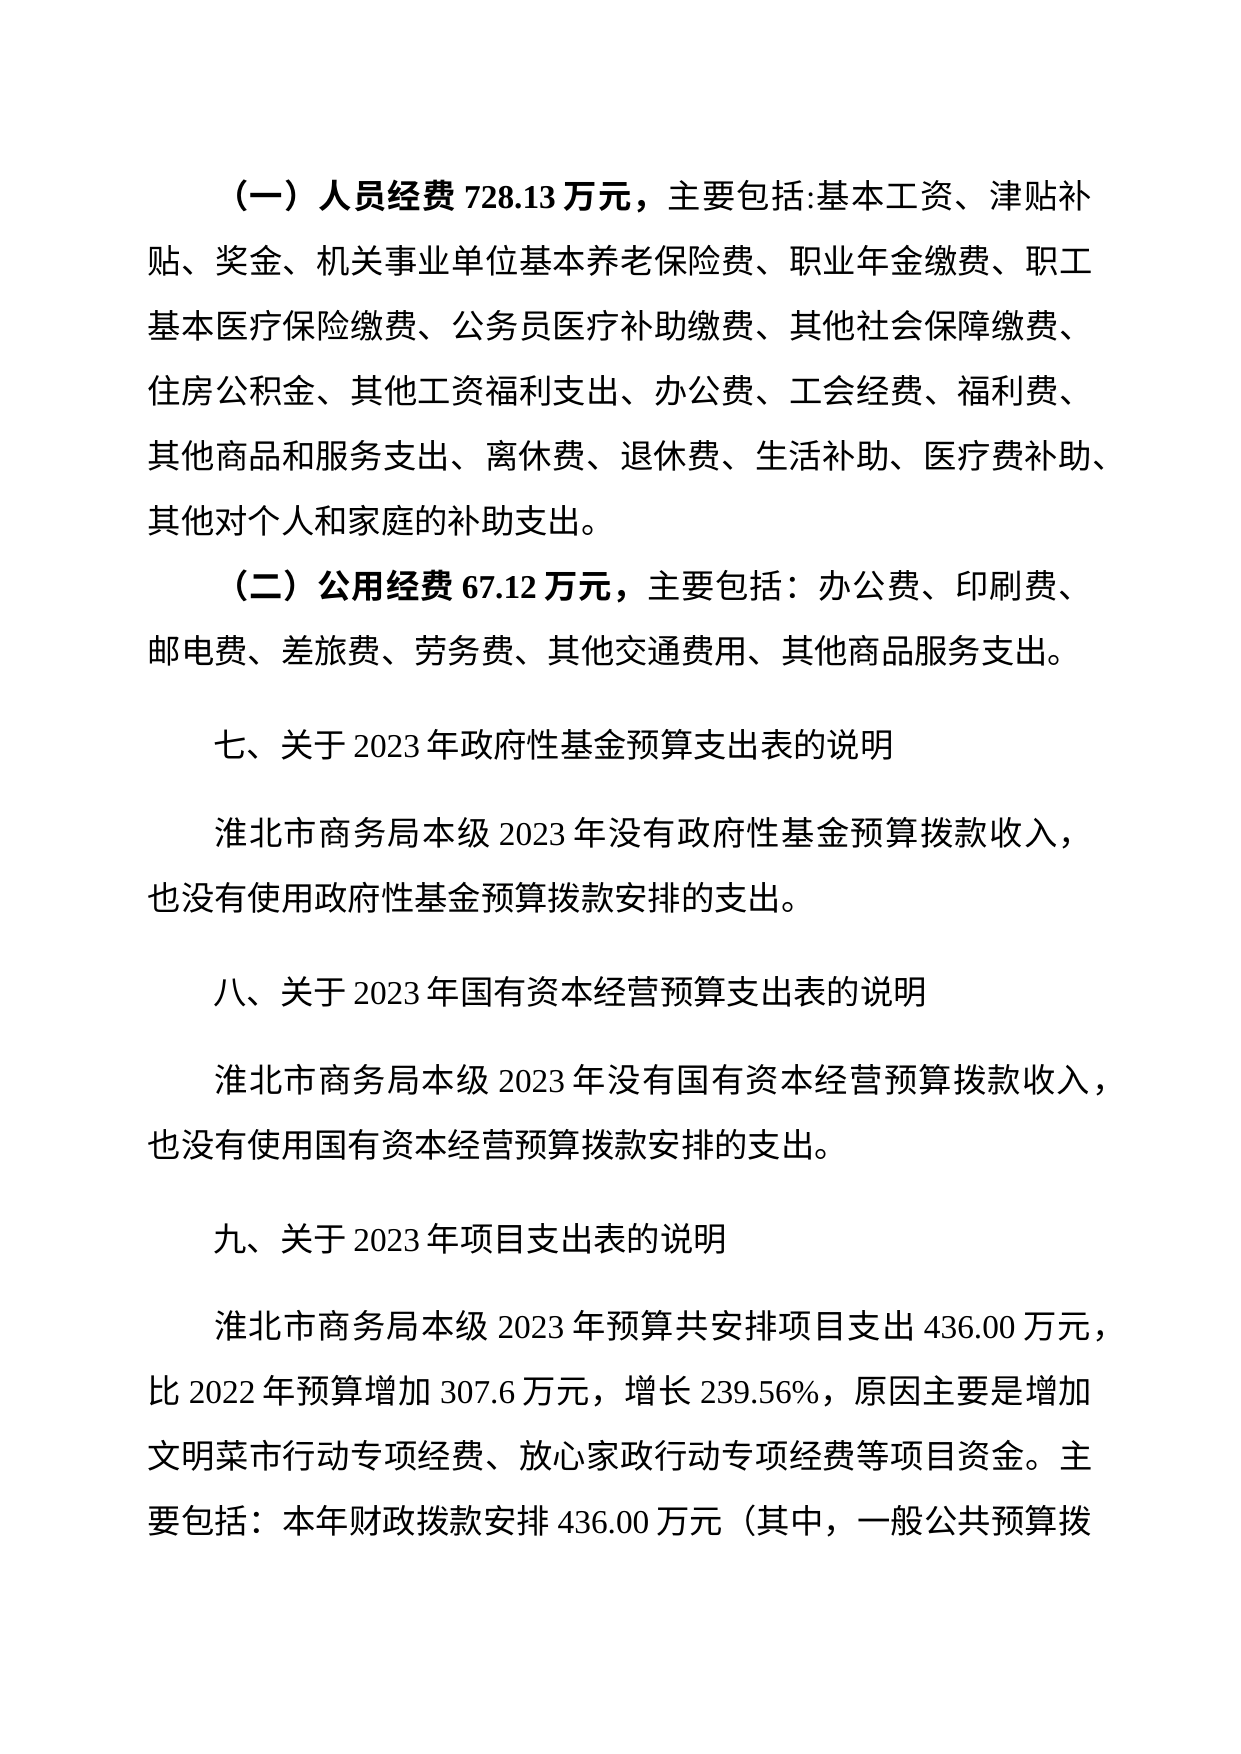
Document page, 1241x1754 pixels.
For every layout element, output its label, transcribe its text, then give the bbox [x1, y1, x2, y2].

text 淮北市商务局本级2023年没有政府性基金预算拨款收入，也没有使用政府性基金预算拨款安排的支出。 [148, 799, 1092, 929]
text 九、关于2023年项目支出表的说明 [148, 1204, 1092, 1263]
text 八、关于2023年国有资本经营预算支出表的说明 [148, 958, 1092, 1016]
text （一）人员经费728.13万元，主要包括:基本工资、津贴补贴、奖金、机关事业单位基本养老保险费、职业年金缴费、职工基本医疗保险缴费、公务员医疗补助缴费、其他社会保障缴费、住房公积金、其他工资福利支出、办公费、工会经费、福利费、其他商品和服务支出、离休费、退休费、生活补助、医疗费补助、其他对个人和家庭的补助支出。 [148, 162, 1092, 552]
text （二）公用经费67.12万元，主要包括：办公费、印刷费、邮电费、差旅费、劳务费、其他交通费用、其他商品服务支出。 [148, 552, 1092, 682]
text 七、关于2023年政府性基金预算支出表的说明 [148, 711, 1092, 769]
text 淮北市商务局本级2023年没有国有资本经营预算拨款收入，也没有使用国有资本经营预算拨款安排的支出。 [148, 1045, 1092, 1175]
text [148, 1292, 1092, 1552]
